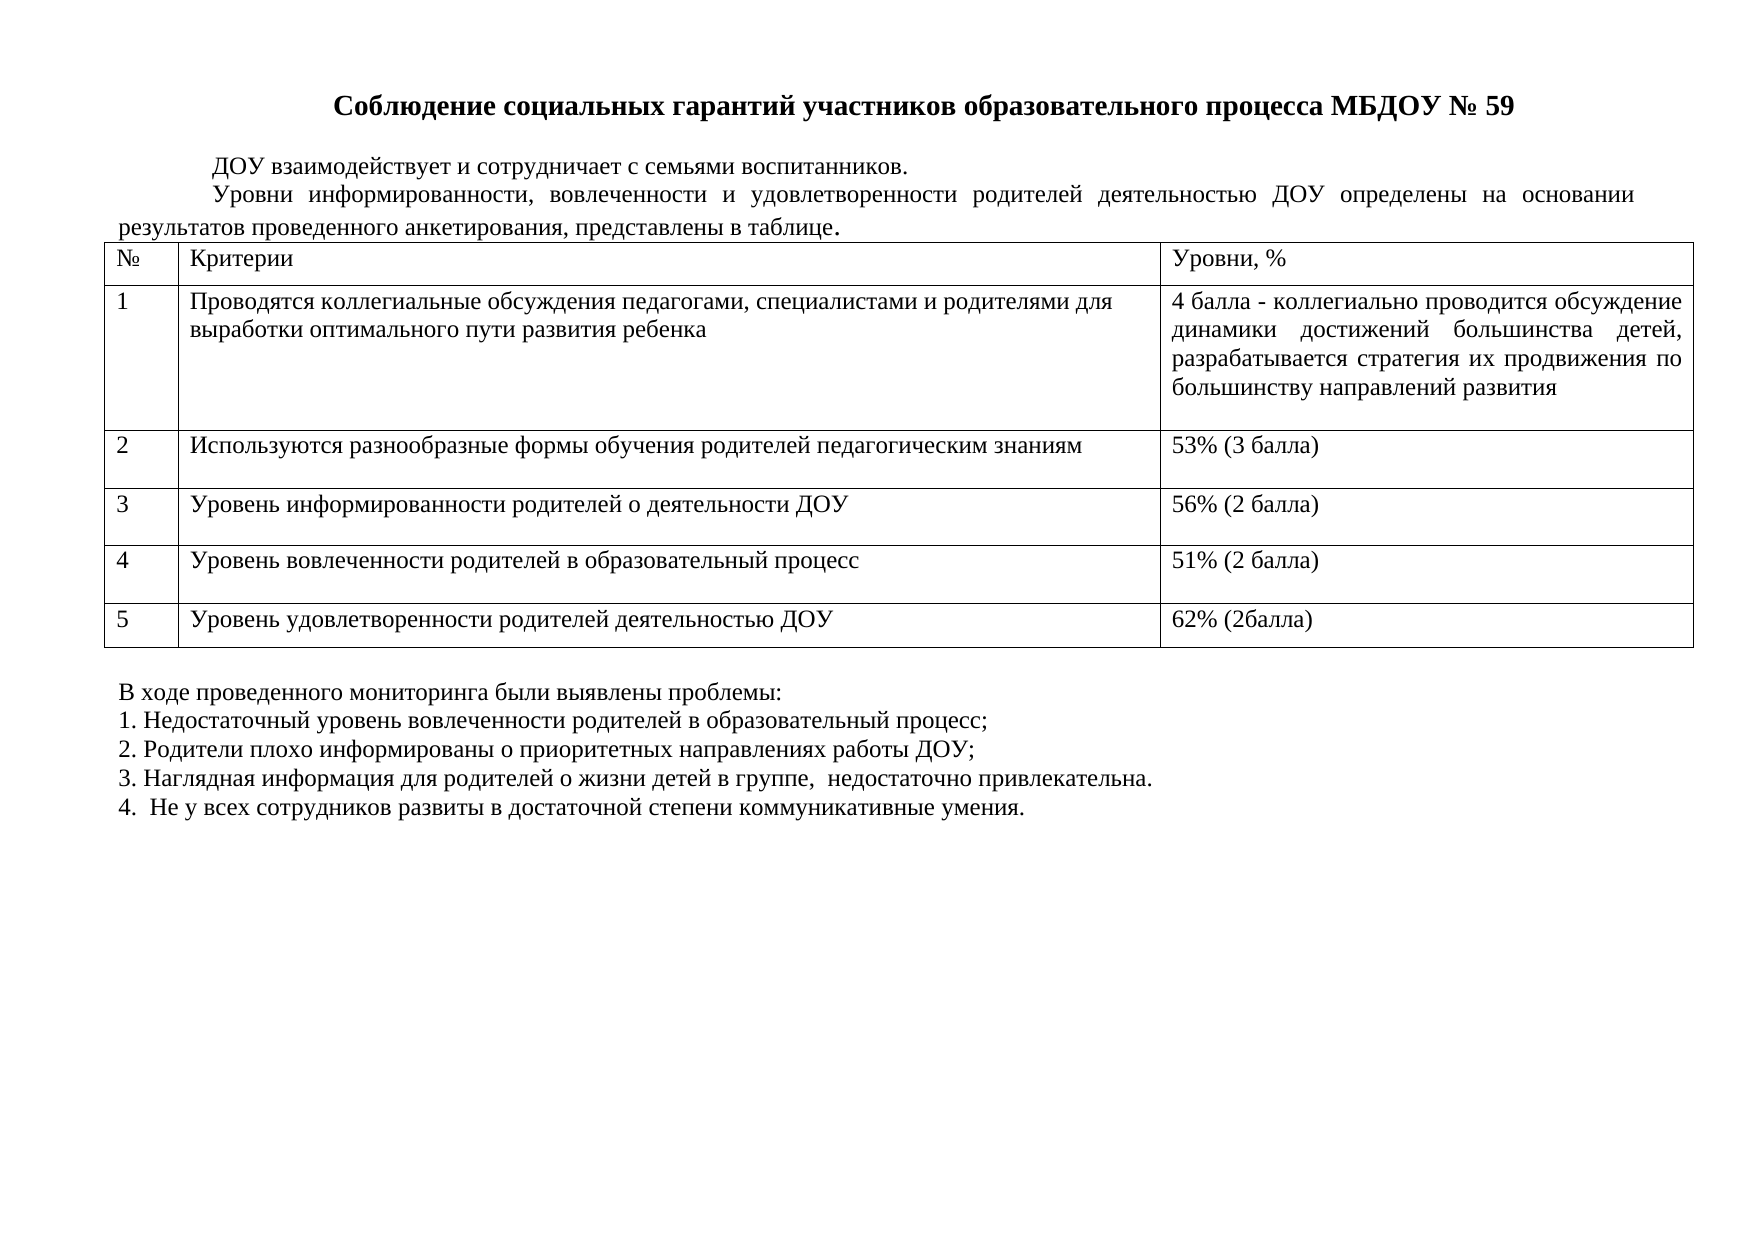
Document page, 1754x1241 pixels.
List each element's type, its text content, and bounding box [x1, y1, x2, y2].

table_header Уровни, % [1161, 243, 1693, 285]
table_cell Уровень удовлетворенности родителей деятельностью ДОУ [179, 604, 1160, 647]
table_cell Уровень вовлеченности родителей в образовательный процесс [179, 546, 1160, 603]
table_cell Используются разнообразные формы обучения родителей педагогическим знаниям [179, 431, 1160, 488]
text 1. Недостаточный уровень вовлеченности родителей в образовательный процесс; [118, 705, 1636, 734]
table_cell 1 [105, 286, 178, 429]
table_cell 5 [105, 604, 178, 647]
table_cell 51% (2 балла) [1161, 546, 1693, 603]
text 4. Не у всех сотрудников развиты в достаточной степени коммуникативные умения. [118, 792, 1636, 820]
text Соблюдение социальных гарантий участников образовательного процесса МБДОУ № 59 [118, 88, 1636, 122]
table_header Критерии [179, 243, 1160, 285]
table_cell 2 [105, 431, 178, 488]
text Уровни информированности, вовлеченности и удовлетворенности родителей деятельностью ДОУ определены на основании результатов проведенного анкетирования, представлены в таблице. [118, 179, 1636, 242]
table_cell 4 балла - коллегиально проводится обсуждение динамики достижений большинства детей, разрабатывается стратегия их продвижения по большинству направлений развития [1161, 286, 1693, 429]
table_cell Уровень информированности родителей о деятельности ДОУ [179, 489, 1160, 544]
table_cell Проводятся коллегиальные обсуждения педагогами, специалистами и родителями для выработки оптимального пути развития ребенка [179, 286, 1160, 429]
table_cell 56% (2 балла) [1161, 489, 1693, 544]
text 2. Родители плохо информированы о приоритетных направлениях работы ДОУ; [118, 734, 1636, 763]
text ДОУ взаимодействует и сотрудничает с семьями воспитанников. [118, 151, 1636, 179]
table_cell 62% (2балла) [1161, 604, 1693, 647]
table_cell 53% (3 балла) [1161, 431, 1693, 488]
text 3. Наглядная информация для родителей о жизни детей в группе, недостаточно привлекательна. [118, 763, 1636, 792]
table_cell 3 [105, 489, 178, 544]
table_header № [105, 243, 178, 285]
text В ходе проведенного мониторинга были выявлены проблемы: [118, 677, 1636, 705]
table_cell 4 [105, 546, 178, 603]
